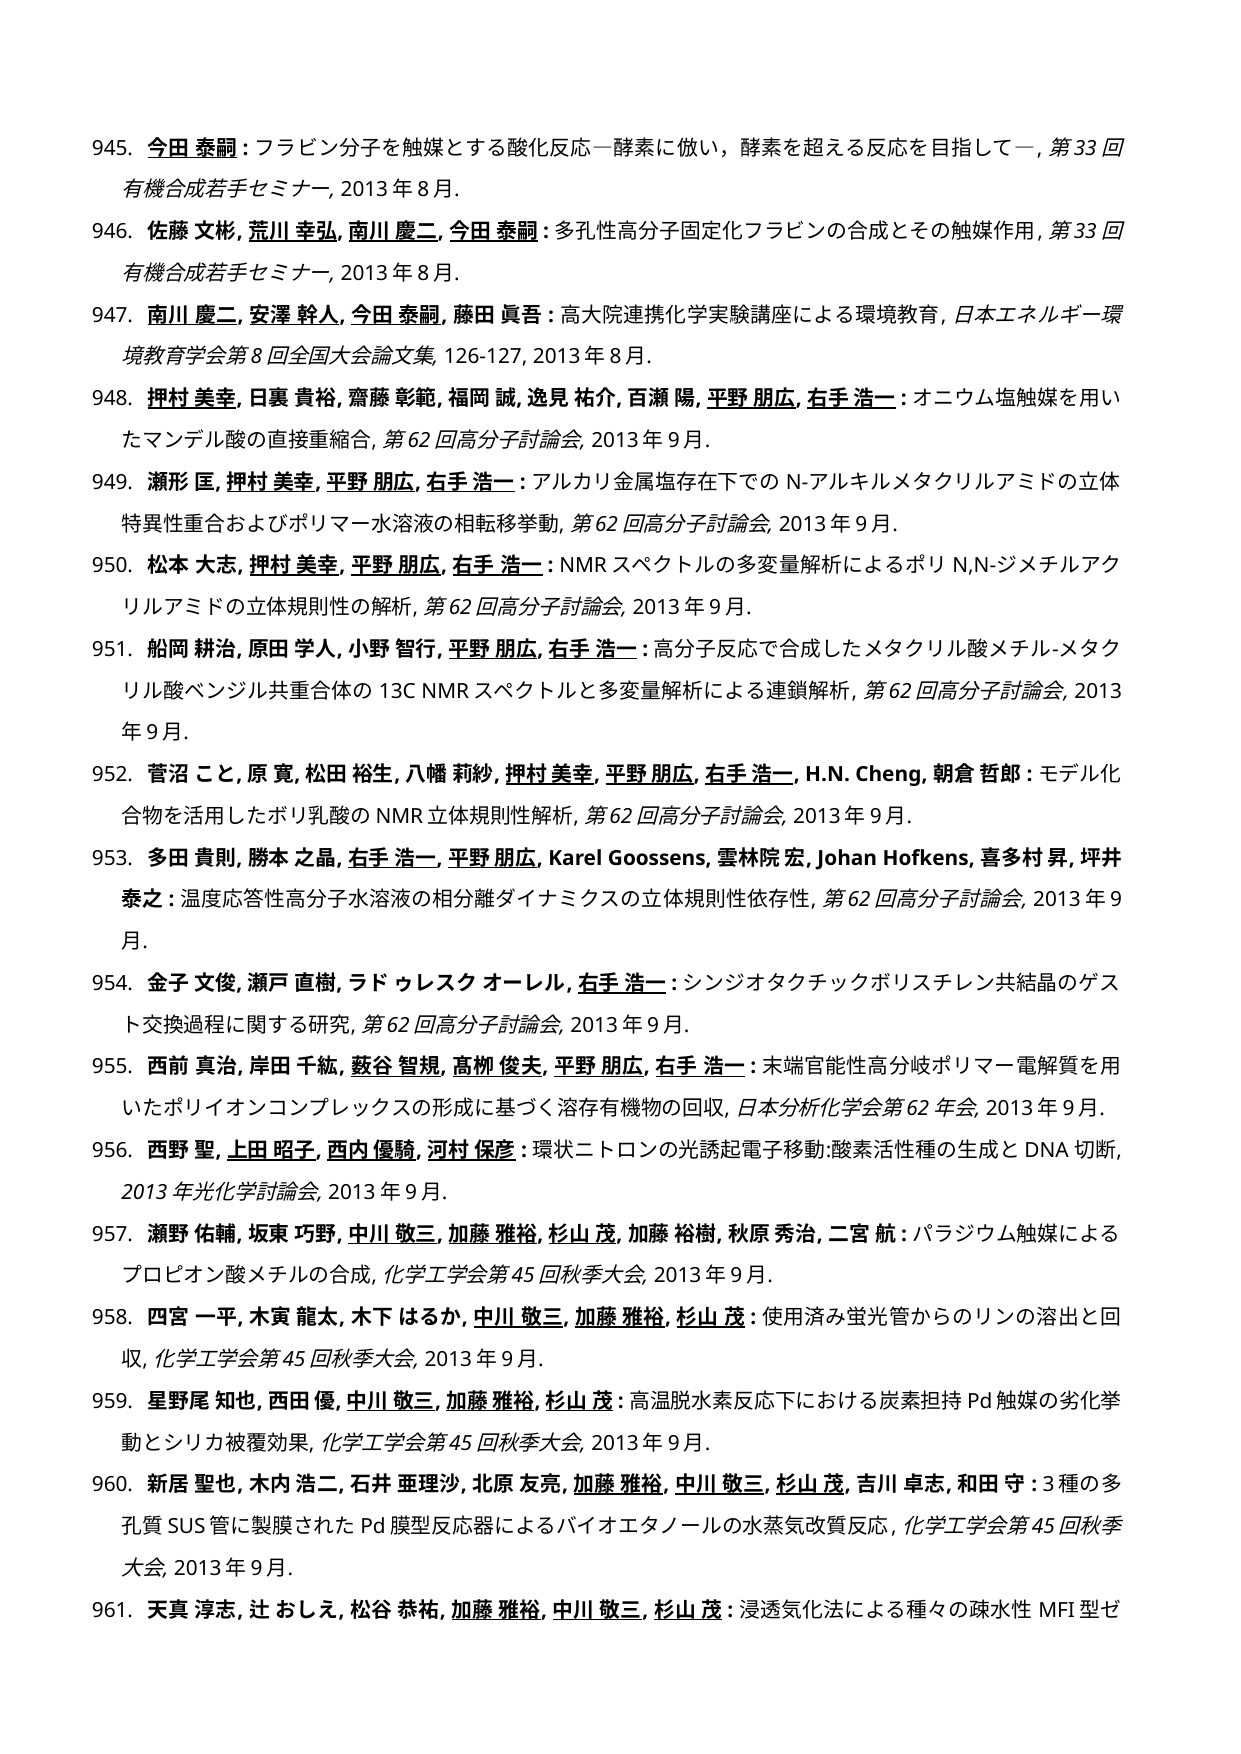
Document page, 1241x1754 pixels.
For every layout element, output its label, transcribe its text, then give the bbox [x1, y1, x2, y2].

list 南川 慶二, 安澤 幹人, 今田 泰嗣, 藤田 眞吾 : 高大院連携化学実験講座による環境教育, 日本エネルギー環境教育学会第8回全国大会論文集, 126-127, 2013年8月. [92, 292, 1122, 376]
list 瀬野 佑輔, 坂東 巧野, 中川 敬三, 加藤 雅裕, 杉山 茂, 加藤 裕樹, 秋原 秀治, 二宮 航 : パラジウム触媒によるプロピオン酸メチルの合成, 化学工学会第45回秋季大会, 2013年9月. [92, 1211, 1122, 1295]
list 瀬形 匡, 押村 美幸, 平野 朋広, 右手 浩一 : アルカリ金属塩存在下でのN-アルキルメタクリルアミドの立体特異性重合およびポリマー水溶液の相転移挙動, 第62回高分子討論会, 2013年9月. [92, 459, 1122, 543]
list 押村 美幸, 日裏 貴裕, 齋藤 彰範, 福岡 誠, 逸見 祐介, 百瀬 陽, 平野 朋広, 右手 浩一 : オニウム塩触媒を用いたマンデル酸の直接重縮合, 第62回高分子討論会, 2013年9月. [92, 376, 1122, 459]
list 西野 聖, 上田 昭子, 西内 優騎, 河村 保彦 : 環状ニトロンの光誘起電子移動:酸素活性種の生成とDNA 切断, 2013年光化学討論会, 2013年9月. [92, 1128, 1122, 1211]
list 船岡 耕治, 原田 学人, 小野 智行, 平野 朋広, 右手 浩一 : 高分子反応で合成したメタクリル酸メチル-メタクリル酸ベンジル共重合体の13C NMRスペクトルと多変量解析による連鎖解析, 第62回高分子討論会, 2013年9月. [92, 626, 1122, 752]
list 今田 泰嗣 : フラビン分子を触媒とする酸化反応―酵素に倣い，酵素を超える反応を目指して―, 第33回有機合成若手セミナー, 2013年8月. [92, 125, 1122, 209]
list 佐藤 文彬, 荒川 幸弘, 南川 慶二, 今田 泰嗣 : 多孔性高分子固定化フラビンの合成とその触媒作用, 第33回有機合成若手セミナー, 2013年8月. [92, 209, 1122, 292]
list 松本 大志, 押村 美幸, 平野 朋広, 右手 浩一 : NMRスペクトルの多変量解析によるポリN,N-ジメチルアクリルアミドの立体規則性の解析, 第62回高分子討論会, 2013年9月. [92, 543, 1122, 626]
list 金子 文俊, 瀬戸 直樹, ラド ゥレスク オーレル, 右手 浩一 : シンジオタクチックボリスチレン共結晶のゲスト交換過程に関する研究, 第62回高分子討論会, 2013年9月. [92, 961, 1122, 1044]
list 多田 貴則, 勝本 之晶, 右手 浩一, 平野 朋広, Karel Goossens, 雲林院 宏, Johan Hofkens, 喜多村 昇, 坪井 泰之 : 温度応答性高分子水溶液の相分離ダイナミクスの立体規則性依存性, 第62回高分子討論会, 2013年9月. [92, 835, 1122, 961]
list 菅沼 こと, 原 寛, 松田 裕生, 八幡 莉紗, 押村 美幸, 平野 朋広, 右手 浩一, H.N. Cheng, 朝倉 哲郎 : モデル化合物を活用したボリ乳酸のNMR立体規則性解析, 第62回高分子討論会, 2013年9月. [92, 752, 1122, 835]
list 新居 聖也, 木内 浩二, 石井 亜理沙, 北原 友亮, 加藤 雅裕, 中川 敬三, 杉山 茂, 吉川 卓志, 和田 守 : 3種の多孔質SUS管に製膜されたPd膜型反応器によるバイオエタノールの水蒸気改質反応, 化学工学会第45回秋季大会, 2013年9月. [92, 1462, 1122, 1587]
list 西前 真治, 岸田 千紘, 薮谷 智規, 髙栁 俊夫, 平野 朋広, 右手 浩一 : 末端官能性高分岐ポリマー電解質を用いたポリイオンコンプレックスの形成に基づく溶存有機物の回収, 日本分析化学会第62年会, 2013年9月. [92, 1044, 1122, 1128]
list 四宮 一平, 木寅 龍太, 木下 はるか, 中川 敬三, 加藤 雅裕, 杉山 茂 : 使用済み蛍光管からのリンの溶出と回収, 化学工学会第45回秋季大会, 2013年9月. [92, 1295, 1122, 1378]
list 星野尾 知也, 西田 優, 中川 敬三, 加藤 雅裕, 杉山 茂 : 高温脱水素反応下における炭素担持Pd触媒の劣化挙動とシリカ被覆効果, 化学工学会第45回秋季大会, 2013年9月. [92, 1378, 1122, 1462]
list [92, 1587, 1122, 1629]
